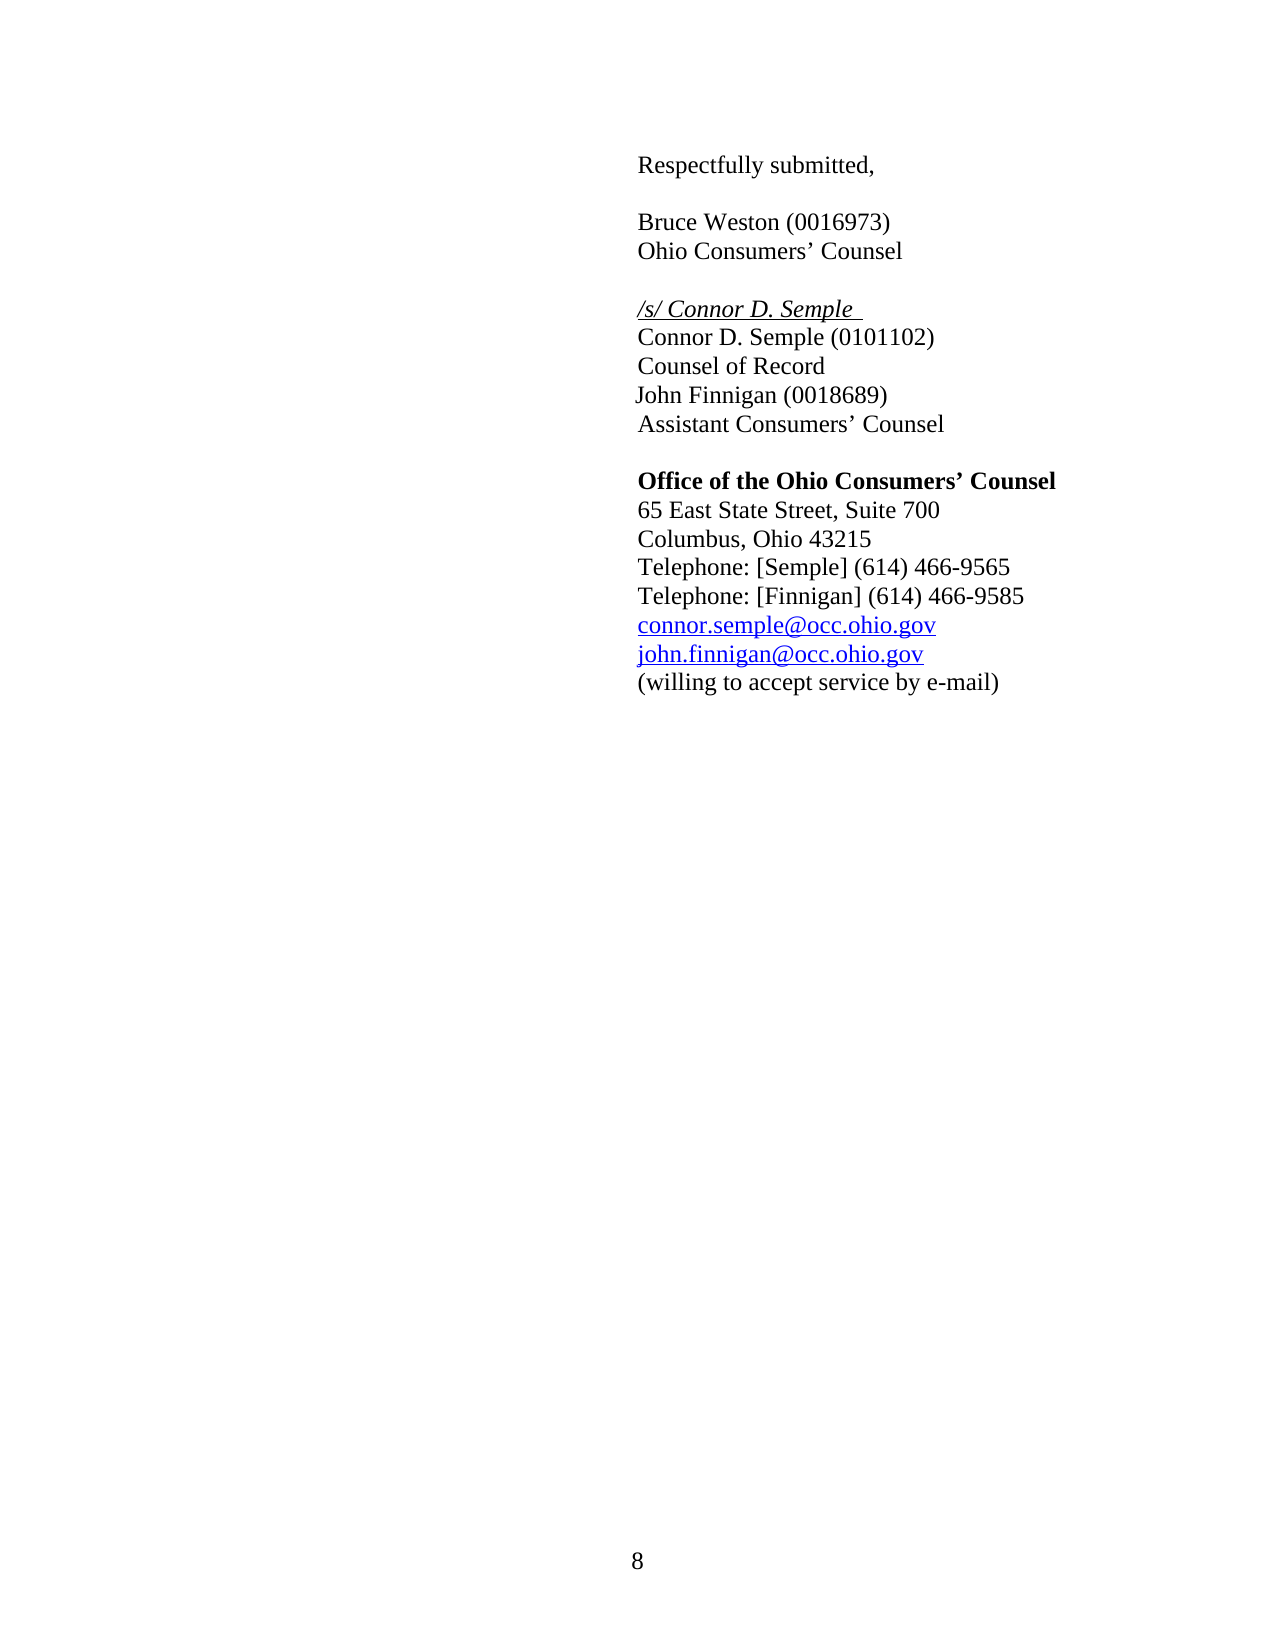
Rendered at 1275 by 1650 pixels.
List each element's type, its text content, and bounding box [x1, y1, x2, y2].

text /s/ Connor D. Semple [637, 294, 1106, 322]
text Office of the Ohio Consumers’ Counsel [562, 466, 1087, 495]
text 65 East State Street, Suite 700 [562, 495, 1087, 524]
text john.finnigan@occ.ohio.gov [637, 639, 1087, 667]
text Bruce Weston (0016973) [562, 207, 1087, 236]
text Assistant Consumers’ Counsel [637, 409, 1106, 437]
text John Finnigan (0018689) [628, 380, 1087, 409]
text Telephone: [Finnigan] (614) 466-9585 [637, 581, 1087, 610]
text Ohio Consumers’ Counsel [562, 236, 1087, 265]
text connor.semple@occ.ohio.gov [637, 610, 1087, 639]
text Respectfully submitted, [562, 150, 1087, 179]
text (willing to accept service by e-mail) [187, 667, 1087, 696]
text Counsel of Record [637, 351, 1106, 380]
text Columbus, Ohio 43215 [562, 524, 1087, 552]
text Connor D. Semple (0101102) [637, 322, 1106, 351]
text Telephone: [Semple] (614) 466-9565 [637, 552, 1087, 581]
